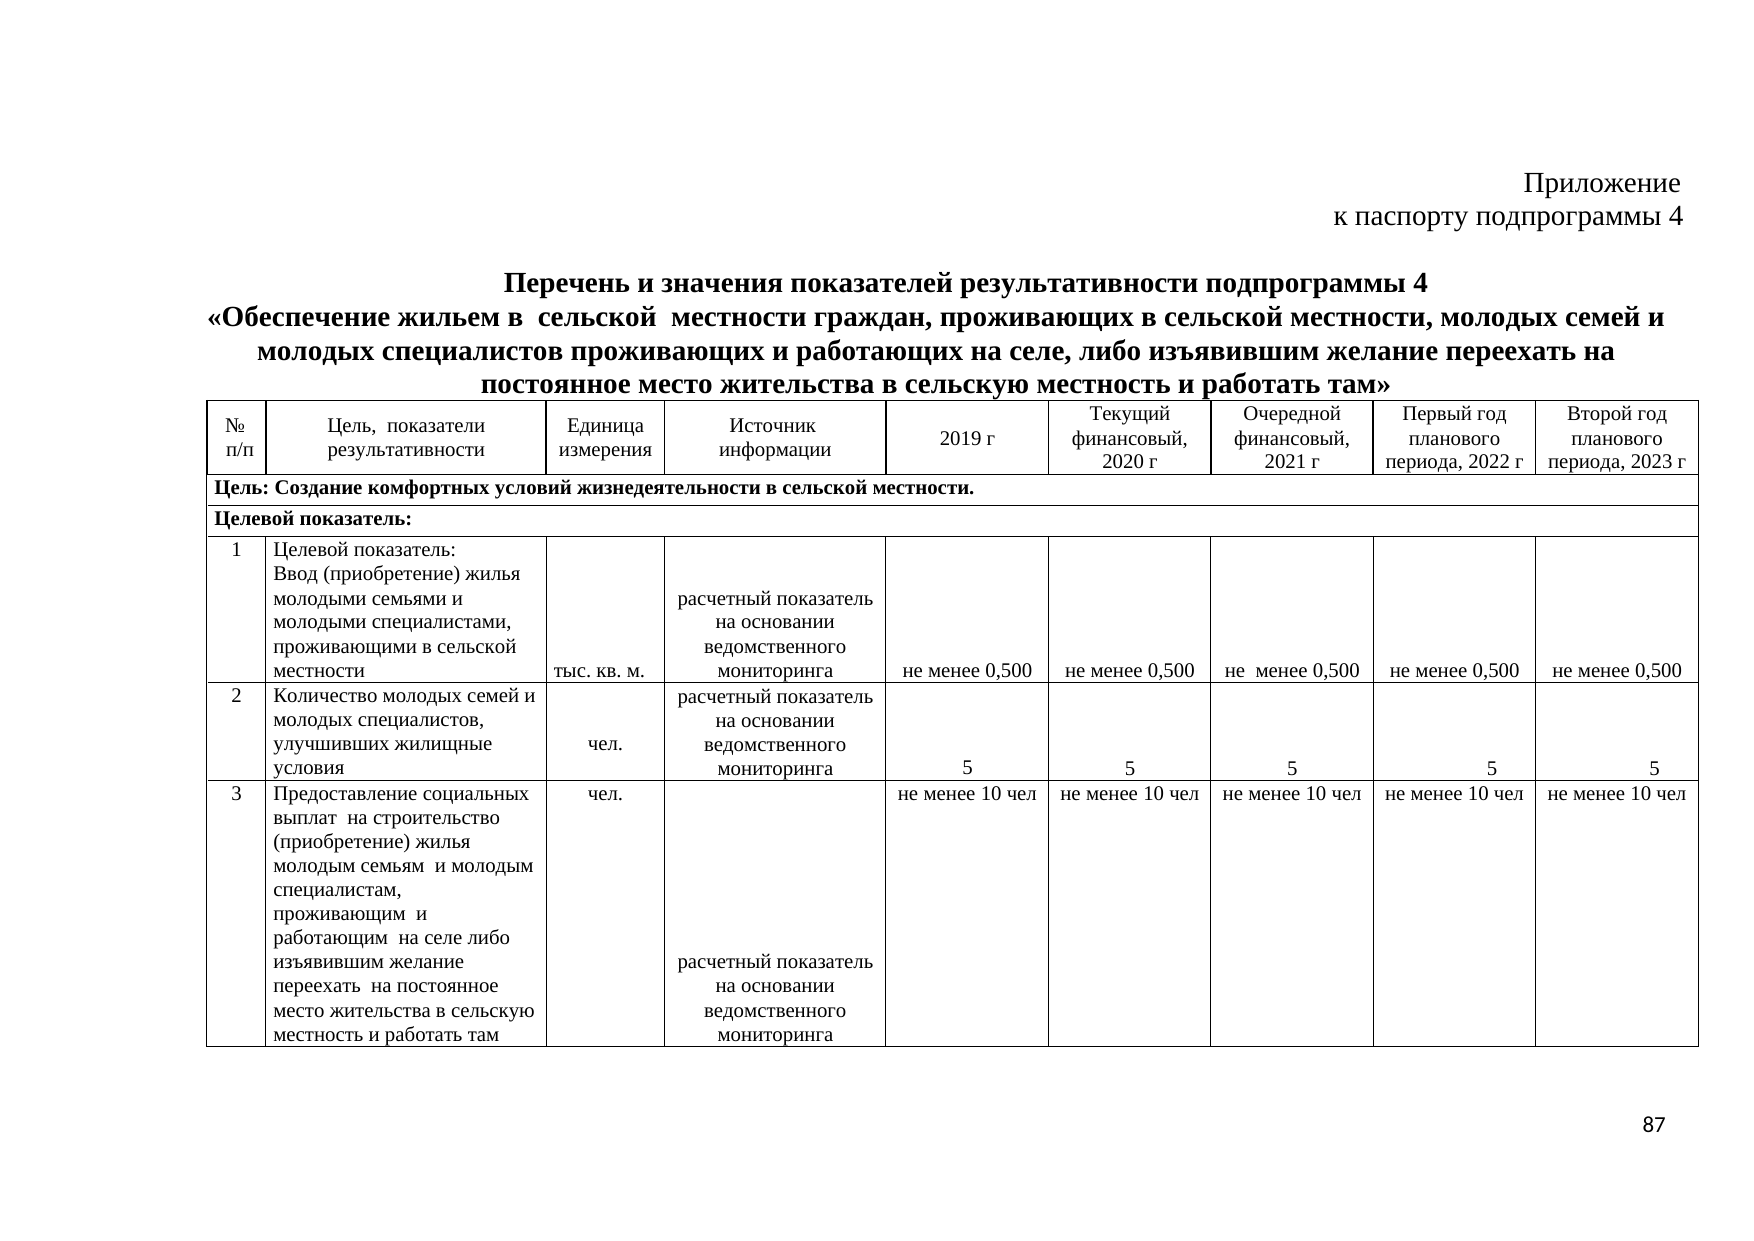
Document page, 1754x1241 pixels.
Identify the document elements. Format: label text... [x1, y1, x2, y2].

table_header Второй год планового периода, 2023 г [1536, 401, 1698, 473]
text к паспорту подпрограммы 4 [1034, 198, 1683, 232]
table_cell не менее 0,500 [1049, 537, 1210, 682]
text Приложение [1521, 137, 1683, 198]
table_cell не менее 10 чел [1211, 781, 1373, 1046]
table_header № п/п [208, 401, 265, 473]
table_cell Предоставление социальных выплат на строительство (приобретение) жилья молодым семьям и молодым специалистам, проживающим и работающим на селе либо изъявившим желание переехать на постоянное место жительства в сельскую местность и работать там [266, 781, 546, 1046]
table_cell тыс. кв. м. [547, 537, 664, 682]
table_cell не менее 0,500 [886, 537, 1048, 682]
table_cell расчетный показатель на основании ведомственного мониторинга [665, 537, 885, 682]
table_header Цель, показатели результативности [267, 401, 545, 473]
table_cell не менее 10 чел [1049, 781, 1210, 1046]
table_cell 5 [1536, 683, 1698, 780]
table_cell 5 [1211, 683, 1373, 780]
table_cell Целевой показатель: Ввод (приобретение) жилья молодыми семьями и молодыми специалистами, проживающими в сельской местности [266, 537, 546, 682]
table_header Источник информации [665, 401, 885, 473]
table_cell не менее 10 чел [1374, 781, 1535, 1046]
text «Обеспечение жильем в сельской местности граждан, проживающих в сельской местности, молодых семей и молодых специалистов проживающих и работающих на селе, либо изъявившим желание переехать на постоянное место жительства в сельскую местность и работать там» [207, 299, 1665, 400]
table_cell 2 [207, 683, 265, 780]
table_cell 3 [207, 781, 265, 1046]
table_cell чел. [547, 781, 664, 1046]
table_cell расчетный показатель на основании ведомственного мониторинга [665, 683, 885, 780]
table_header 2019 г [887, 401, 1048, 473]
table_header Первый год планового периода, 2022 г [1374, 401, 1535, 473]
table_cell Количество молодых семей и молодых специалистов, улучшивших жилищные условия [266, 683, 546, 780]
table_cell 1 [207, 537, 265, 682]
table_cell не менее 10 чел [886, 781, 1048, 1046]
table_cell 5 [1049, 683, 1210, 780]
table_header Очередной финансовый, 2021 г [1212, 401, 1372, 473]
table_cell 5 [1374, 683, 1535, 780]
table_cell чел. [547, 683, 664, 780]
table_cell не менее 0,500 [1536, 537, 1698, 682]
table_cell расчетный показатель на основании ведомственного мониторинга [665, 781, 885, 1046]
table_header Единица измерения [547, 401, 664, 473]
table_header Текущий финансовый, 2020 г [1049, 401, 1210, 473]
table_cell Цель: Создание комфортных условий жизнедеятельности в сельской местности. [207, 475, 1698, 505]
table_cell Целевой показатель: [207, 506, 1698, 536]
table_cell не менее 0,500 [1211, 537, 1373, 682]
table_cell не менее 0,500 [1374, 537, 1535, 682]
table_cell не менее 10 чел [1536, 781, 1698, 1046]
table_cell 5 [886, 683, 1048, 780]
text Перечень и значения показателей результативности подпрограммы 4 [177, 266, 1698, 299]
